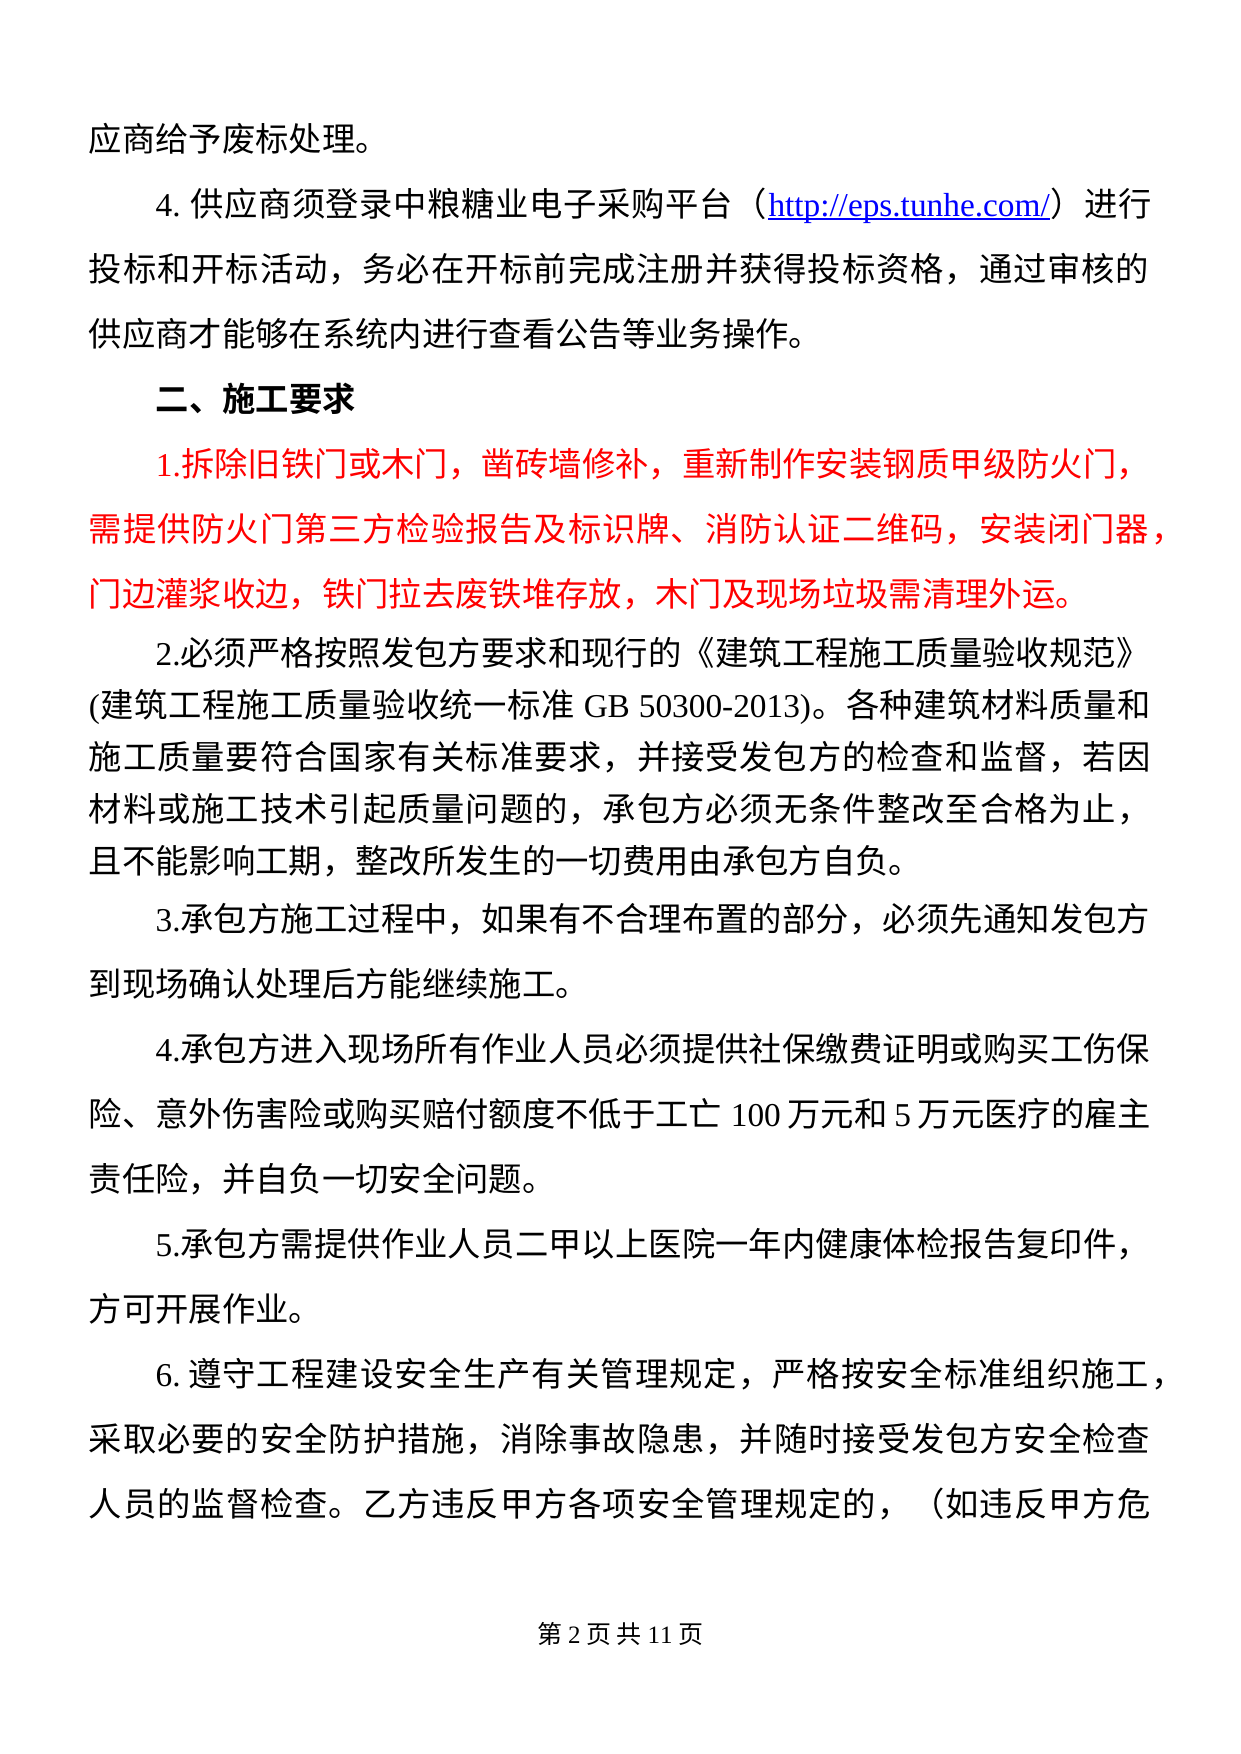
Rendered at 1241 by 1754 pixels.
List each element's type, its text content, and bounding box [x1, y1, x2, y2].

text 2.必须严格按照发包方要求和现行的《建筑工程施工质量验收规范》(建筑工程施工质量验收统一标准GB 50300-2013)。各种建筑材料质量和施工质量要符合国家有关标准要求，并接受发包方的检查和监督，若因材料或施工技术引起质量问题的，承包方必须无条件整改至合格为止，且不能影响工期，整改所发生的一切费用由承包方自负。 [89, 624, 1152, 884]
text 3.承包方施工过程中，如果有不合理布置的部分，必须先通知发包方到现场确认处理后方能继续施工。 [89, 884, 1152, 1014]
text 1.拆除旧铁门或木门，凿砖墙修补，重新制作安装钢质甲级防火门，需提供防火门第三方检验报告及标识牌、消防认证二维码，安装闭门器，门边灌浆收边，铁门拉去废铁堆存放，木门及现场垃圾需清理外运。 [89, 429, 1152, 624]
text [89, 104, 1152, 169]
text 4.承包方进入现场所有作业人员必须提供社保缴费证明或购买工伤保险、意外伤害险或购买赔付额度不低于工亡100万元和5万元医疗的雇主责任险，并自负一切安全问题。 [89, 1014, 1152, 1209]
text 4. 供应商须登录中粮糖业电子采购平台（http://eps.tunhe.com/）进行投标和开标活动，务必在开标前完成注册并获得投标资格，通过审核的供应商才能够在系统内进行查看公告等业务操作。 [89, 169, 1152, 364]
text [89, 1339, 1152, 1534]
text 5.承包方需提供作业人员二甲以上医院一年内健康体检报告复印件，方可开展作业。 [89, 1209, 1152, 1339]
text 二、施工要求 [89, 364, 1152, 429]
